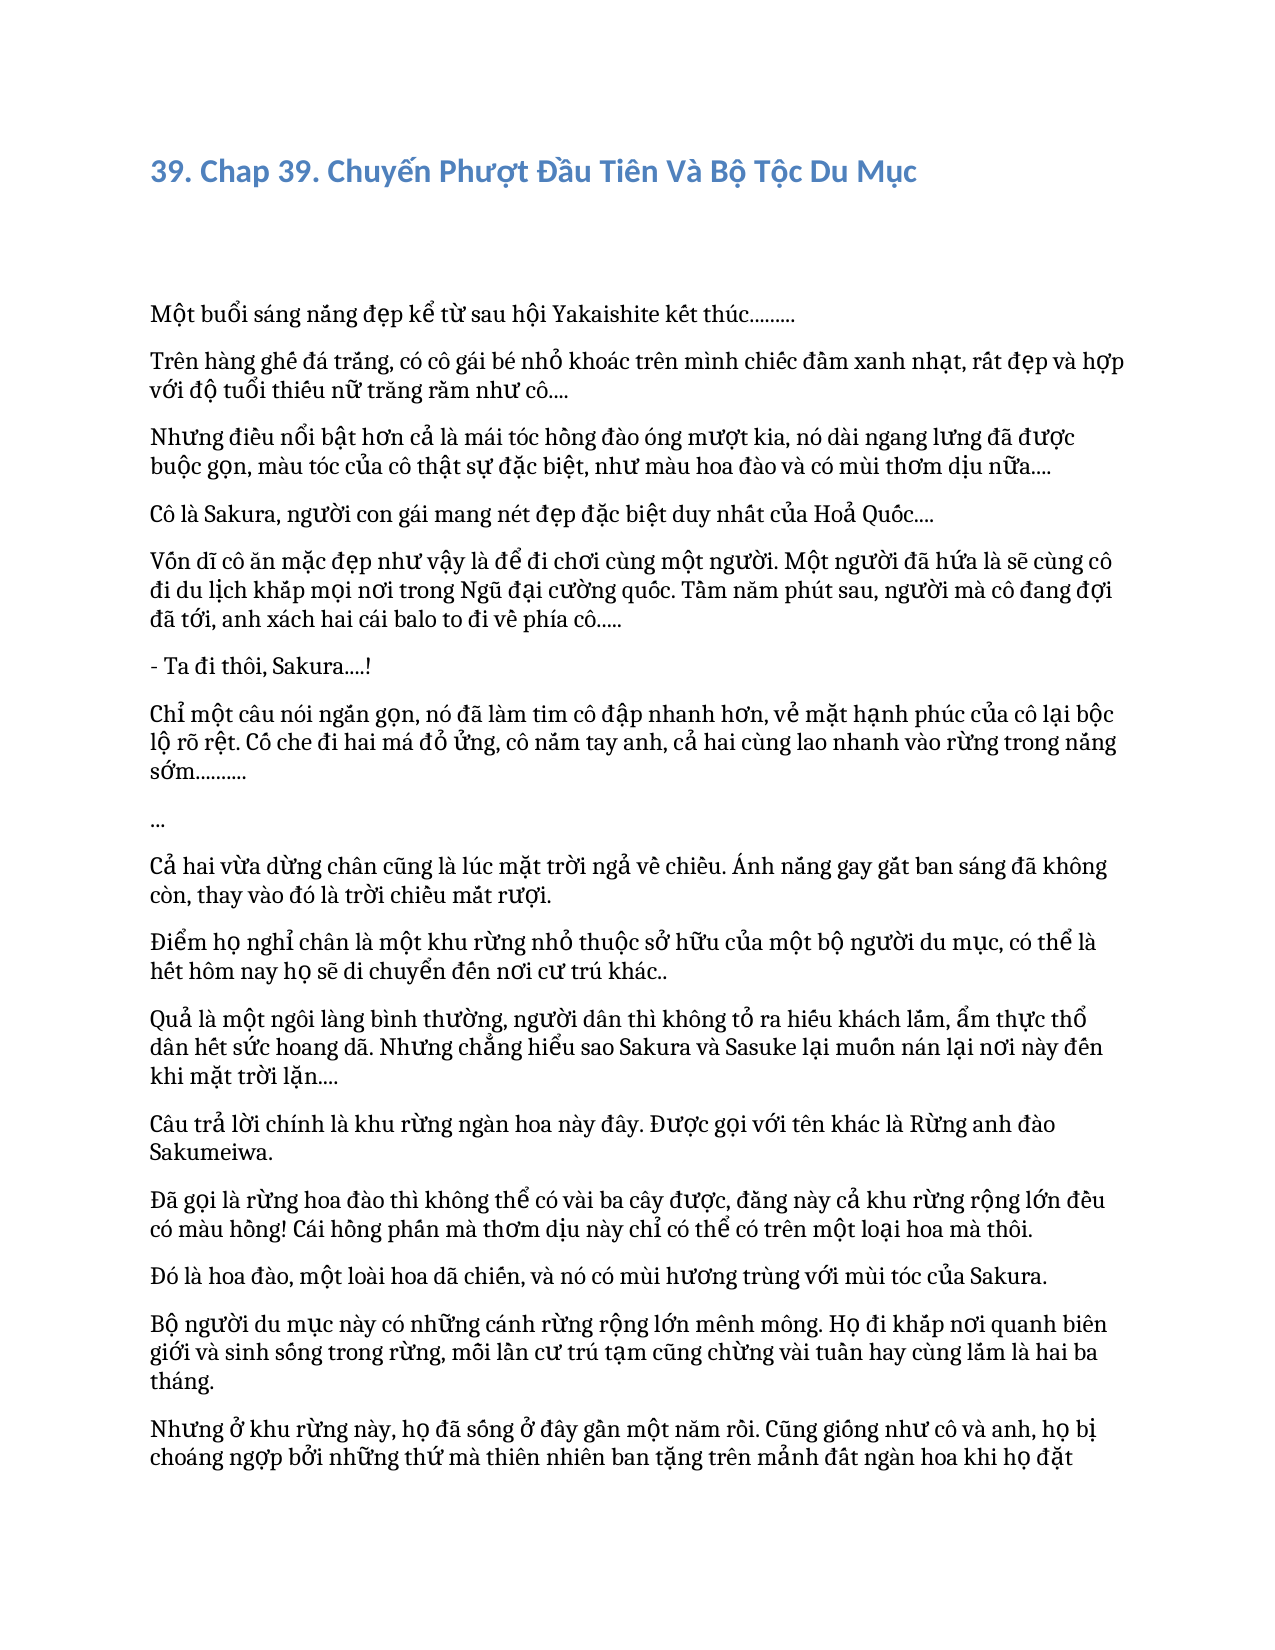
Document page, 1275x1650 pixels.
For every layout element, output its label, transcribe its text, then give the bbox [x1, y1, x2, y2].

text Đã gọi là rừng hoa đào thì không thể có vài ba cây được, đằng này cả khu rừng rộng lớn đều có màu hồng! Cái hồng phấn mà thơm dịu này chỉ có thể có trên một loại hoa mà thôi. [150, 1186, 1125, 1243]
text Chỉ một câu nói ngắn gọn, nó đã làm tim cô đập nhanh hơn, vẻ mặt hạnh phúc của cô lại bộc lộ rõ rệt. Cố che đi hai má đỏ ửng, cô nắm tay anh, cả hai cùng lao nhanh vào rừng trong nắng sớm.......... [150, 699, 1125, 786]
text Cô là Sakura, người con gái mang nét đẹp đặc biệt duy nhất của Hoả Quốc.... [150, 499, 1125, 528]
text Vốn dĩ cô ăn mặc đẹp như vậy là để đi chơi cùng một người. Một người đã hứa là sẽ cùng cô đi du lịch khắp mọi nơi trong Ngũ đại cường quốc. Tầm năm phút sau, người mà cô đang đợi đã tới, anh xách hai cái balo to đi về phía cô..... [150, 547, 1125, 633]
text Quả là một ngôi làng bình thường, người dân thì không tỏ ra hiếu khách lắm, ẩm thực thổ dân hết sức hoang dã. Nhưng chẳng hiểu sao Sakura và Sasuke lại muốn nán lại nơi này đến khi mặt trời lặn.... [150, 1004, 1125, 1091]
text Điểm họ nghỉ chân là một khu rừng nhỏ thuộc sở hữu của một bộ người du mục, có thể là hết hôm nay họ sẽ di chuyển đến nơi cư trú khác.. [150, 928, 1125, 986]
subtitle 39. Chap 39. Chuyến Phượt Đầu Tiên Và Bộ Tộc Du Mục [150, 150, 1125, 191]
text - Ta đi thôi, Sakura....! [150, 652, 1125, 681]
text Đó là hoa đào, một loài hoa dã chiến, và nó có mùi hương trùng với mùi tóc của Sakura. [150, 1262, 1125, 1291]
text ... [150, 804, 1125, 833]
text Câu trả lời chính là khu rừng ngàn hoa này đây. Được gọi với tên khác là Rừng anh đào Sakumeiwa. [150, 1109, 1125, 1167]
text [150, 1414, 1125, 1472]
text Nhưng điều nổi bật hơn cả là mái tóc hồng đào óng mượt kia, nó dài ngang lưng đã được buộc gọn, màu tóc của cô thật sự đặc biệt, như màu hoa đào và có mùi thơm dịu nữa.... [150, 423, 1125, 481]
text Trên hàng ghế đá trắng, có cô gái bé nhỏ khoác trên mình chiếc đầm xanh nhạt, rất đẹp và hợp với độ tuổi thiếu nữ trăng rằm như cô.... [150, 347, 1125, 404]
text Một buổi sáng nắng đẹp kể từ sau hội Yakaishite kết thúc......... [150, 299, 1125, 328]
text Cả hai vừa dừng chân cũng là lúc mặt trời ngả về chiều. Ánh nắng gay gắt ban sáng đã không còn, thay vào đó là trời chiều mắt rượi. [150, 852, 1125, 909]
text Bộ người du mục này có những cánh rừng rộng lớn mênh mông. Họ đi khắp nơi quanh biên giới và sinh sống trong rừng, mỗi lần cư trú tạm cũng chừng vài tuần hay cùng lắm là hai ba tháng. [150, 1309, 1125, 1396]
